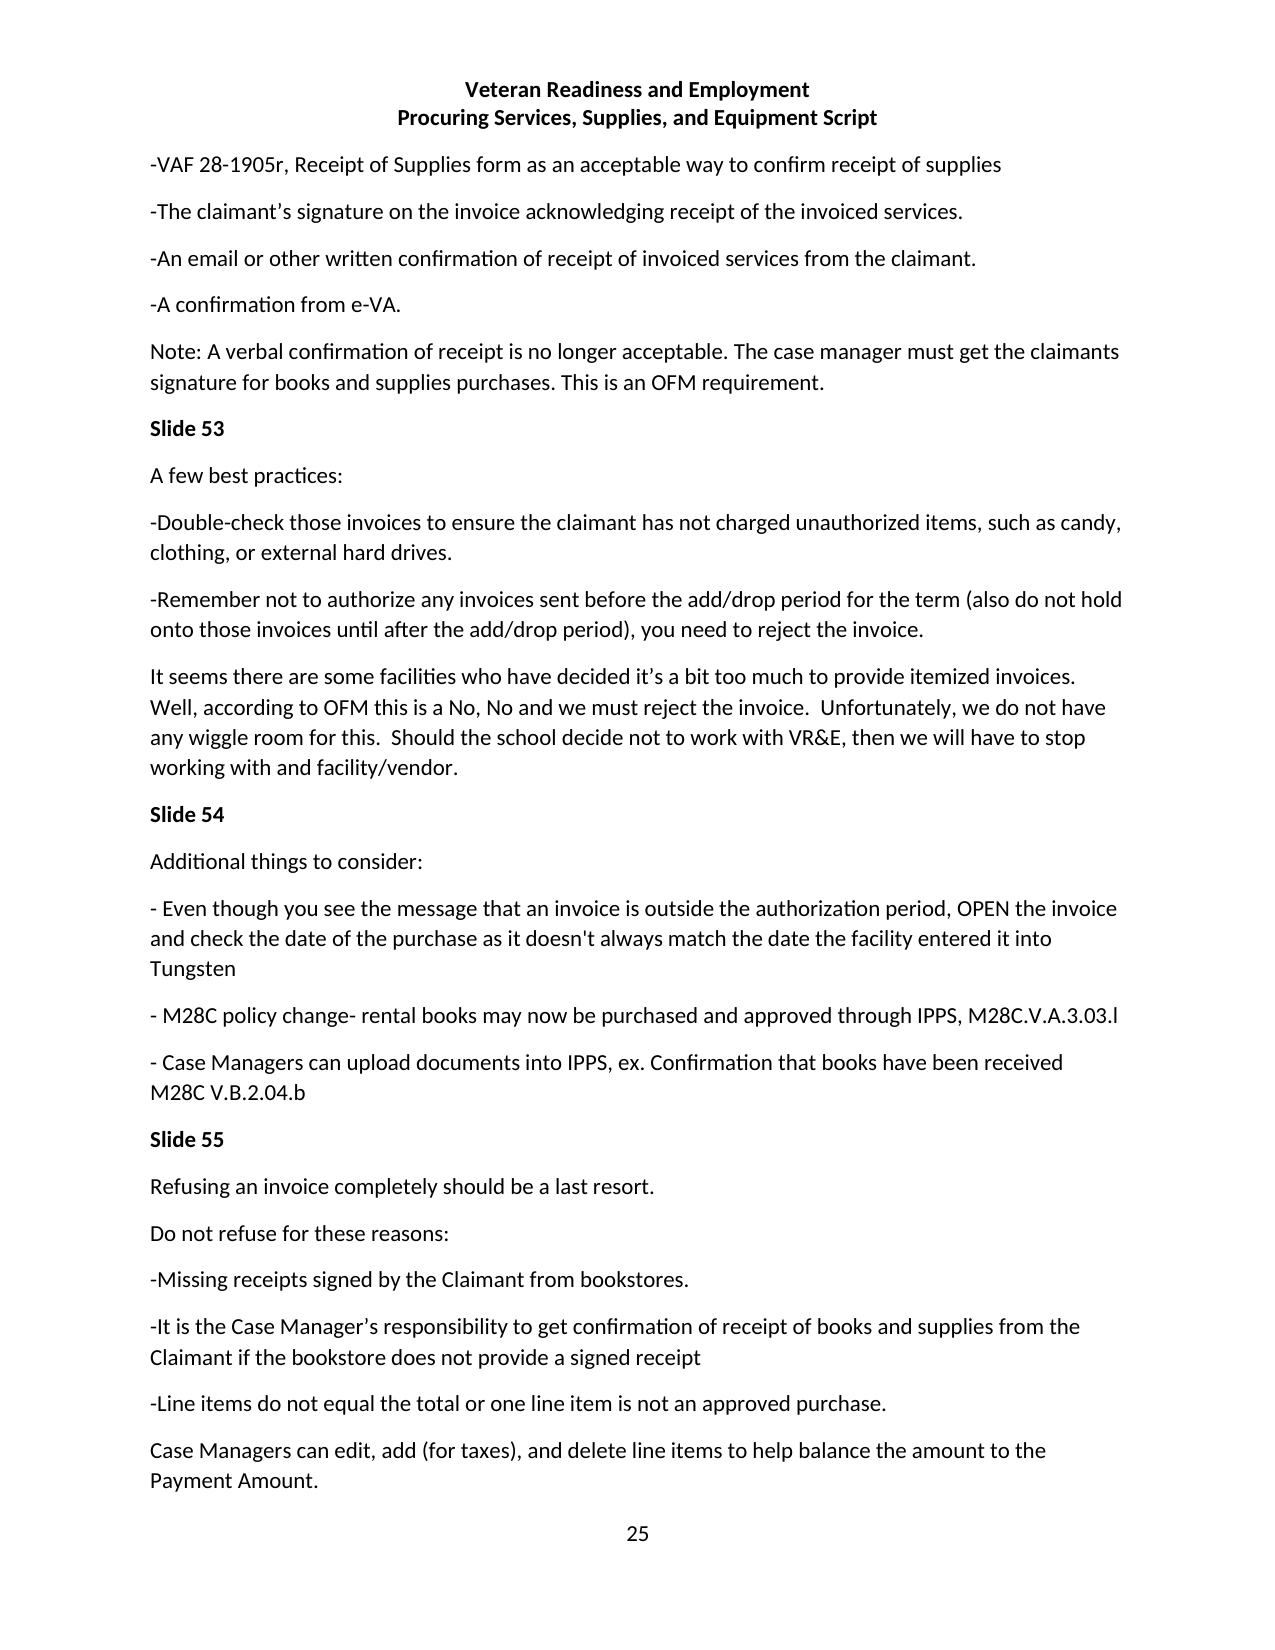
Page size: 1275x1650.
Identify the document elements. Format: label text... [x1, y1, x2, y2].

text -Remember not to authorize any invoices sent before the add/drop period for the term (also do not hold onto those invoices until after the add/drop period), you need to reject the invoice. [150, 585, 1125, 644]
text -A confirmation from e-VA. [150, 291, 1125, 319]
text - M28C policy change- rental books may now be purchased and approved through IPPS, M28C.V.A.3.03.l [150, 1001, 1125, 1029]
text Refusing an invoice completely should be a last resort. [150, 1172, 1125, 1200]
text -Line items do not equal the total or one line item is not an approved purchase. [150, 1389, 1125, 1418]
text Slide 55 [150, 1125, 1125, 1153]
text Slide 54 [150, 800, 1125, 828]
text Slide 53 [150, 414, 1125, 443]
text -Missing receipts signed by the Claimant from bookstores. [150, 1266, 1125, 1294]
text A few best practices: [150, 461, 1125, 489]
text -Double-check those invoices to ensure the claimant has not charged unauthorized items, such as candy, clothing, or external hard drives. [150, 508, 1125, 567]
text -An email or other written confirmation of receipt of invoiced services from the claimant. [150, 244, 1125, 272]
text Do not refuse for these reasons: [150, 1219, 1125, 1247]
text -It is the Case Manager’s responsibility to get confirmation of receipt of books and supplies from the Claimant if the bookstore does not provide a signed receipt [150, 1312, 1125, 1371]
text -The claimant’s signature on the invoice acknowledging receipt of the invoiced services. [150, 197, 1125, 225]
text It seems there are some facilities who have decided it’s a bit too much to provide itemized invoices. Well, according to OFM this is a No, No and we must reject the invoice. Unfortunately, we do not have any wiggle room for this. Should the school decide not to work with VR&E, then we will have to stop working with and facility/vendor. [150, 662, 1125, 781]
text Note: A verbal confirmation of receipt is no longer acceptable. The case manager must get the claimants signature for books and supplies purchases. This is an OFM requirement. [150, 337, 1125, 396]
text -VAF 28-1905r, Receipt of Supplies form as an acceptable way to confirm receipt of supplies [150, 150, 1125, 178]
text - Case Managers can upload documents into IPPS, ex. Confirmation that books have been received M28C V.B.2.04.b [150, 1048, 1125, 1106]
text Case Managers can edit, add (for taxes), and delete line items to help balance the amount to the Payment Amount. [150, 1436, 1125, 1495]
text Additional things to consider: [150, 847, 1125, 875]
text - Even though you see the message that an invoice is outside the authorization period, OPEN the invoice and check the date of the purchase as it doesn't always match the date the facility entered it into Tungsten [150, 894, 1125, 982]
